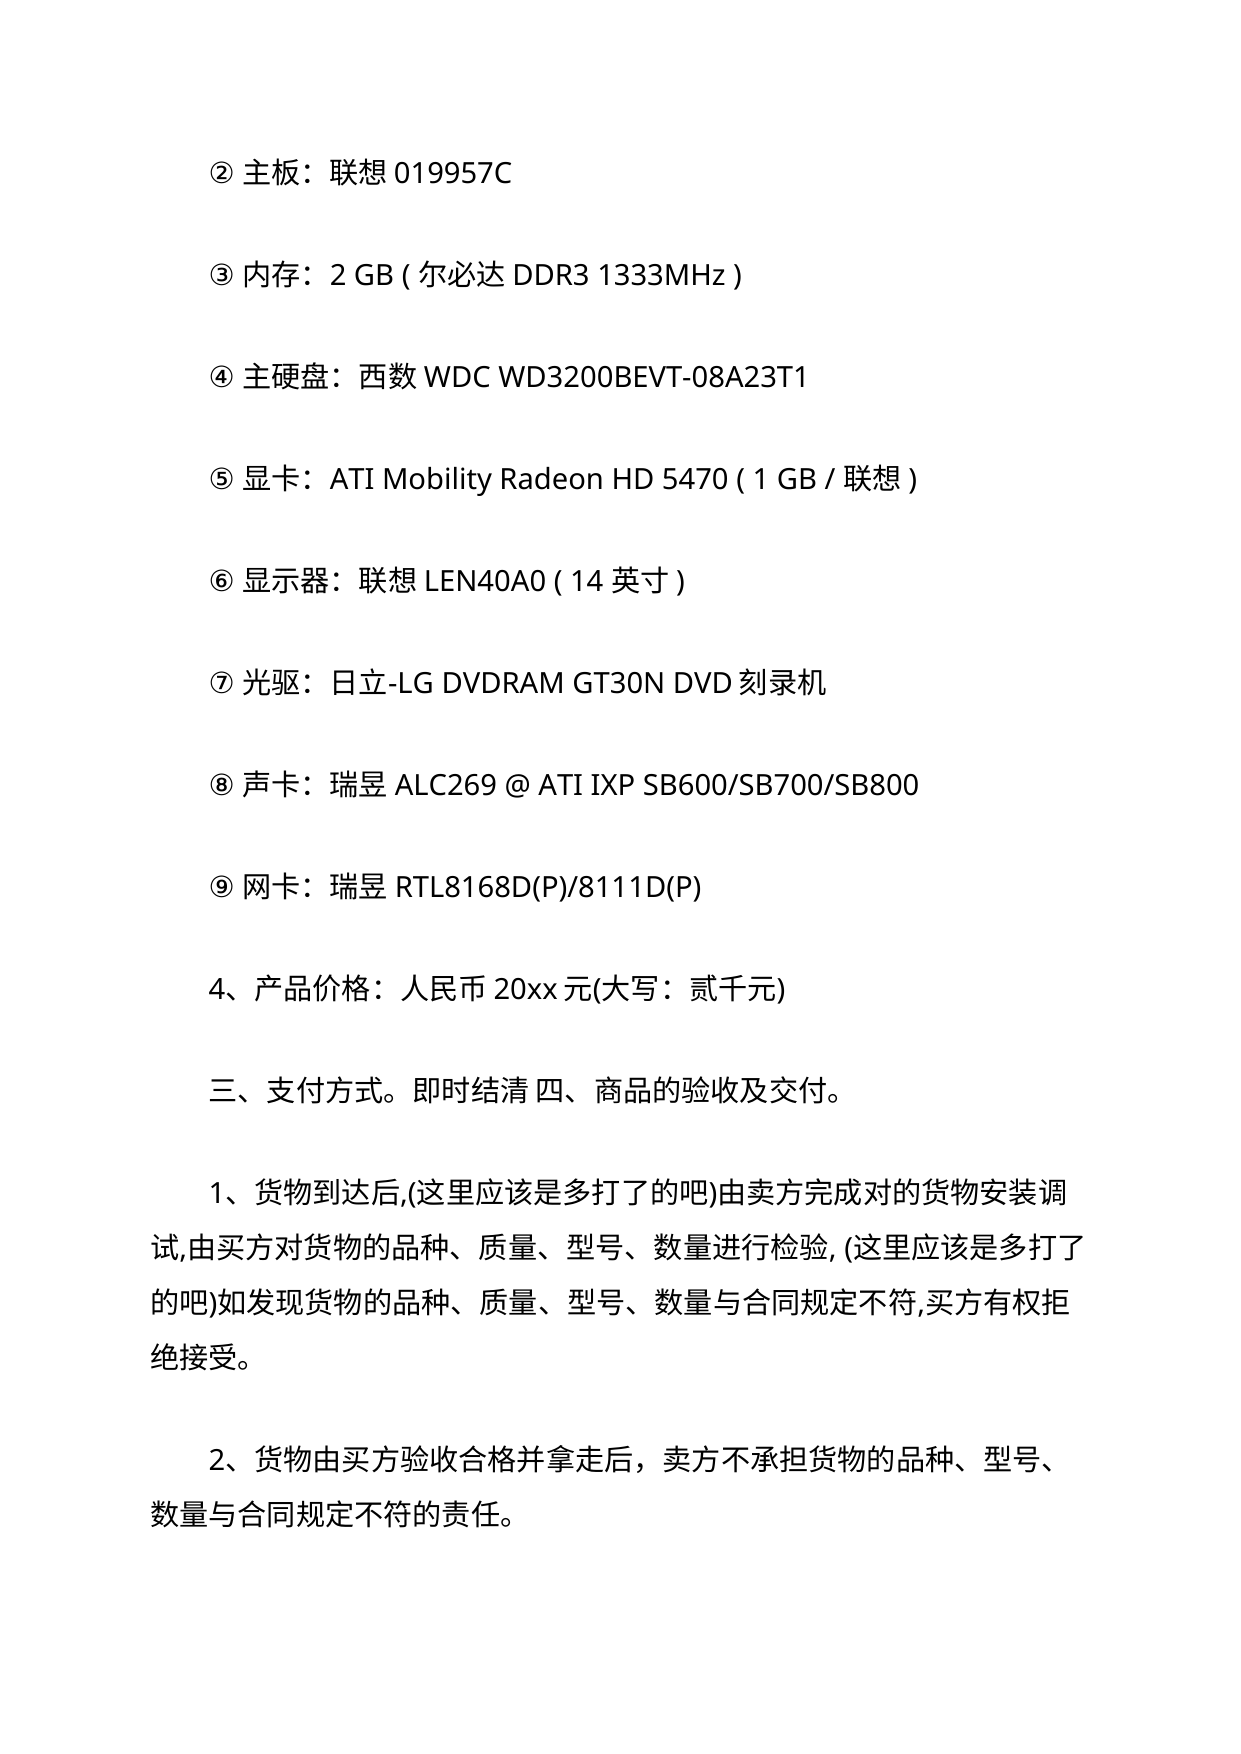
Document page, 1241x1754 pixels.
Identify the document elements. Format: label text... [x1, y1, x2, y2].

text 4、产品价格：人民币20xx元(大写：贰千元) [150, 966, 1090, 1008]
text ② 主板：联想019957C [150, 150, 1090, 192]
text ⑥ 显示器：联想 LEN40A0 ( 14 英寸 ) [150, 558, 1090, 600]
text 三、支付方式。即时结清 四、商品的验收及交付。 [150, 1068, 1090, 1110]
text 1、货物到达后,(这里应该是多打了的吧)由卖方完成对的货物安装调试,由买方对货物的品种、质量、型号、数量进行检验, (这里应该是多打了的吧)如发现货物的品种、质量、型号、数量与合同规定不符,买方有权拒绝接受。 [150, 1169, 1090, 1377]
text ⑨ 网卡：瑞昱 RTL8168D(P)/8111D(P) [150, 864, 1090, 906]
text 2、货物由买方验收合格并拿走后，卖方不承担货物的品种、型号、数量与合同规定不符的责任。 [150, 1436, 1090, 1534]
text ④ 主硬盘：西数 WDC WD3200BEVT-08A23T1 [150, 354, 1090, 396]
text ③ 内存：2 GB ( 尔必达 DDR3 1333MHz ) [150, 252, 1090, 294]
text ⑦ 光驱：日立-LG DVDRAM GT30N DVD刻录机 [150, 660, 1090, 702]
text ⑤ 显卡：ATI Mobility Radeon HD 5470 ( 1 GB / 联想 ) [150, 456, 1090, 498]
text ⑧ 声卡：瑞昱 ALC269 @ ATI IXP SB600/SB700/SB800 [150, 762, 1090, 804]
